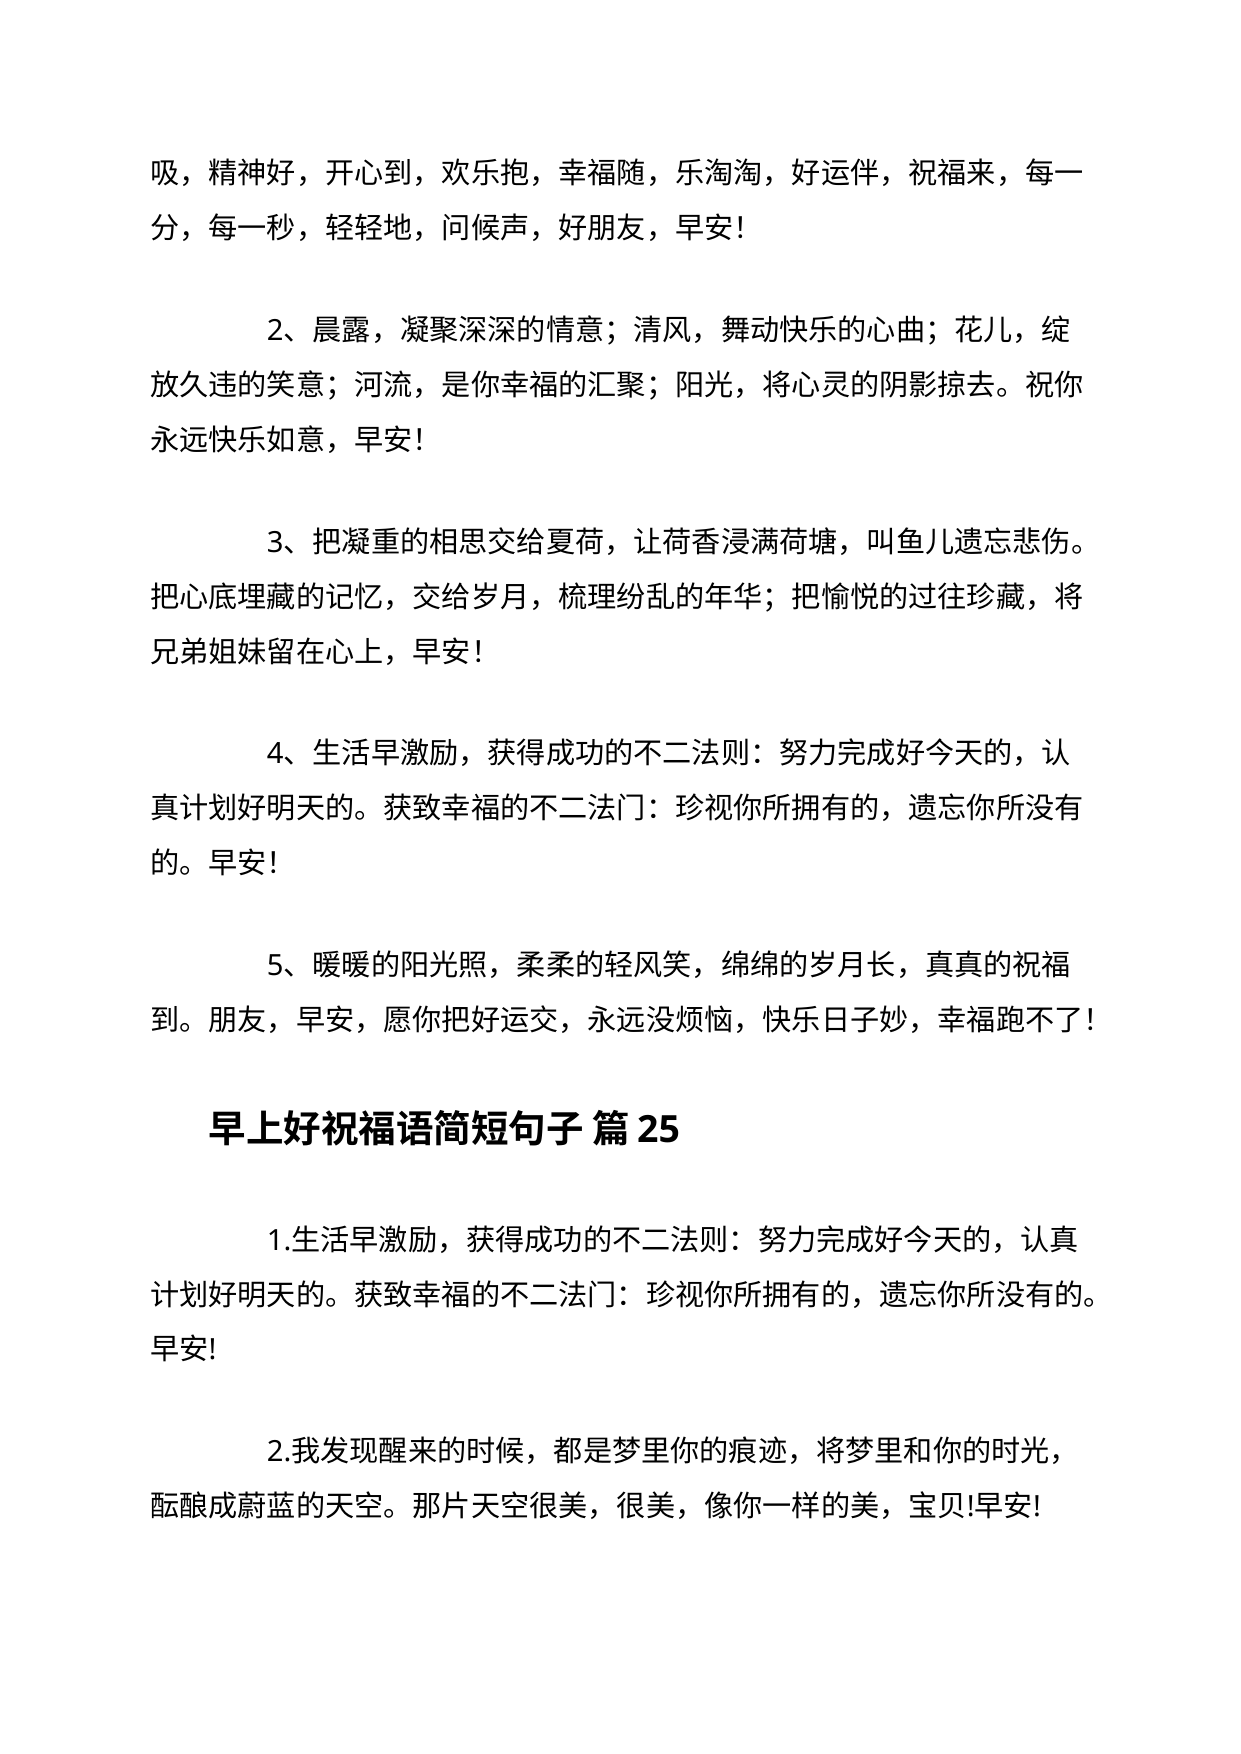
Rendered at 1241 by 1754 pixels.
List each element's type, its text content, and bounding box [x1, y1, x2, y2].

text 2、晨露，凝聚深深的情意；清风，舞动快乐的心曲；花儿，绽放久违的笑意；河流，是你幸福的汇聚；阳光，将心灵的阴影掠去。祝你永远快乐如意，早安！ [150, 307, 1090, 459]
text 2.我发现醒来的时候，都是梦里你的痕迹，将梦里和你的时光，酝酿成蔚蓝的天空。那片天空很美，很美，像你一样的美，宝贝!早安! [150, 1428, 1090, 1525]
text 1.生活早激励，获得成功的不二法则：努力完成好今天的，认真计划好明天的。获致幸福的不二法门：珍视你所拥有的，遗忘你所没有的。早安! [150, 1216, 1090, 1368]
text 3、把凝重的相思交给夏荷，让荷香浸满荷塘，叫鱼儿遗忘悲伤。把心底埋藏的记忆，交给岁月，梳理纷乱的年华；把愉悦的过往珍藏，将兄弟姐妹留在心上，早安！ [150, 518, 1090, 671]
text 5、暖暖的阳光照，柔柔的轻风笑，绵绵的岁月长，真真的祝福到。朋友，早安，愿你把好运交，永远没烦恼，快乐日子妙，幸福跑不了！ [150, 942, 1090, 1039]
text 4、生活早激励，获得成功的不二法则：努力完成好今天的，认真计划好明天的。获致幸福的不二法门：珍视你所拥有的，遗忘你所没有的。早安！ [150, 730, 1090, 882]
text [150, 150, 1090, 247]
text 早上好祝福语简短句子 篇25 [150, 1098, 1090, 1153]
